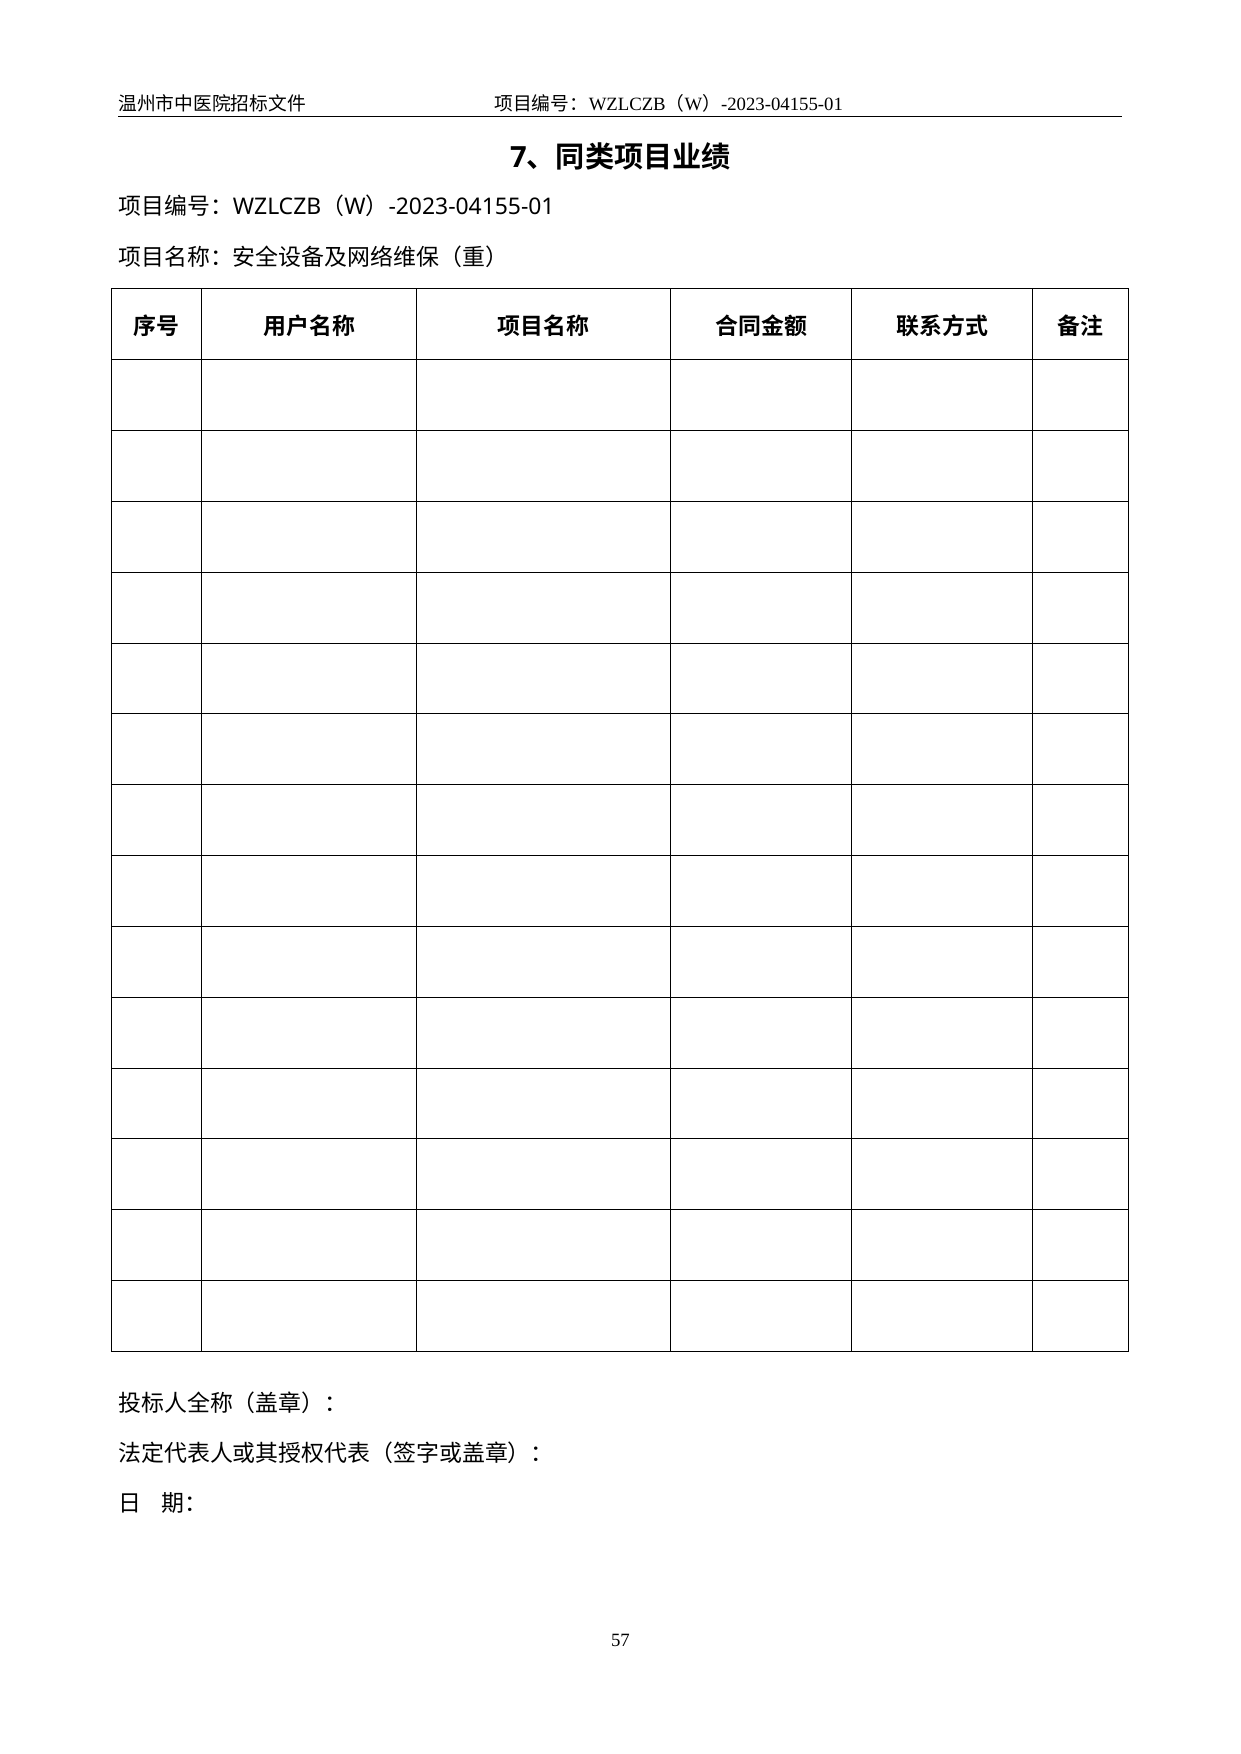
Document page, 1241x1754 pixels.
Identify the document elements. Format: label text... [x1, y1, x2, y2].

table_cell [852, 502, 1032, 572]
table_cell [417, 714, 670, 784]
table_cell [112, 1139, 201, 1209]
table_cell [852, 856, 1032, 926]
table_cell [671, 644, 851, 713]
table_cell [112, 360, 201, 430]
table_cell [1033, 714, 1128, 784]
table_cell [417, 573, 670, 642]
text 项目编号：WZLCZB（W）-2023-04155-01 [118, 188, 1122, 222]
table_cell [1033, 1281, 1128, 1351]
table_cell [202, 927, 416, 997]
table_cell [671, 1139, 851, 1209]
table_cell [417, 785, 670, 855]
table_cell [112, 644, 201, 713]
table_cell [852, 1139, 1032, 1209]
table_cell [112, 1281, 201, 1351]
table_cell [417, 998, 670, 1067]
table_cell [202, 502, 416, 572]
table_cell [417, 1281, 670, 1351]
table_cell [671, 927, 851, 997]
table_cell [671, 785, 851, 855]
table_header 联系方式 [852, 289, 1032, 359]
table_cell [852, 785, 1032, 855]
table_cell [1033, 1139, 1128, 1209]
table_cell [202, 644, 416, 713]
table_cell [852, 360, 1032, 430]
table_cell [1033, 502, 1128, 572]
table_cell [671, 856, 851, 926]
table_cell [112, 998, 201, 1067]
text 项目名称：安全设备及网络维保（重） [118, 238, 1122, 272]
table_cell [1033, 785, 1128, 855]
table_cell [417, 431, 670, 501]
table_cell [417, 360, 670, 430]
table_cell [417, 1139, 670, 1209]
table_cell [112, 927, 201, 997]
table_cell [417, 644, 670, 713]
table_cell [852, 644, 1032, 713]
text 法定代表人或其授权代表（签字或盖章）： [118, 1435, 1122, 1469]
table_cell [417, 856, 670, 926]
table_cell [202, 1281, 416, 1351]
table_cell [202, 1139, 416, 1209]
table_cell [1033, 644, 1128, 713]
table_cell [671, 998, 851, 1067]
table_cell [112, 1210, 201, 1280]
table_cell [852, 714, 1032, 784]
table_header 备注 [1033, 289, 1128, 359]
table_cell [671, 431, 851, 501]
table_cell [112, 573, 201, 642]
table_cell [852, 998, 1032, 1067]
table_cell [112, 1069, 201, 1138]
table_cell [671, 502, 851, 572]
table_header 项目名称 [417, 289, 670, 359]
table_cell [671, 714, 851, 784]
table_cell [202, 360, 416, 430]
table_header 用户名称 [202, 289, 416, 359]
table_cell [1033, 1069, 1128, 1138]
table_cell [202, 573, 416, 642]
table_cell [671, 1281, 851, 1351]
table_cell [852, 1281, 1032, 1351]
table_cell [1033, 431, 1128, 501]
table_cell [852, 573, 1032, 642]
table_header 合同金额 [671, 289, 851, 359]
table_cell [202, 1069, 416, 1138]
table_cell [1033, 573, 1128, 642]
table_cell [1033, 998, 1128, 1067]
text 日 期： [118, 1485, 1122, 1519]
table_cell [202, 714, 416, 784]
table_cell [417, 1210, 670, 1280]
table_cell [1033, 927, 1128, 997]
table_cell [1033, 1210, 1128, 1280]
table_cell [1033, 360, 1128, 430]
table_cell [1033, 856, 1128, 926]
table_cell [202, 998, 416, 1067]
table_cell [417, 502, 670, 572]
table_cell [202, 785, 416, 855]
text 7、同类项目业绩 [118, 121, 1122, 188]
table_cell [852, 1210, 1032, 1280]
table_cell [671, 573, 851, 642]
table_cell [417, 927, 670, 997]
table_cell [852, 1069, 1032, 1138]
table_cell [112, 502, 201, 572]
table_cell [112, 714, 201, 784]
table_cell [112, 431, 201, 501]
table_cell [671, 1069, 851, 1138]
table_cell [112, 785, 201, 855]
table_cell [202, 856, 416, 926]
table_header 序号 [112, 289, 201, 359]
table_cell [671, 1210, 851, 1280]
table_cell [202, 431, 416, 501]
table_cell [852, 927, 1032, 997]
table_cell [112, 856, 201, 926]
table_cell [671, 360, 851, 430]
text 投标人全称（盖章）： [118, 1385, 1122, 1419]
table_cell [417, 1069, 670, 1138]
table_cell [202, 1210, 416, 1280]
table_cell [852, 431, 1032, 501]
